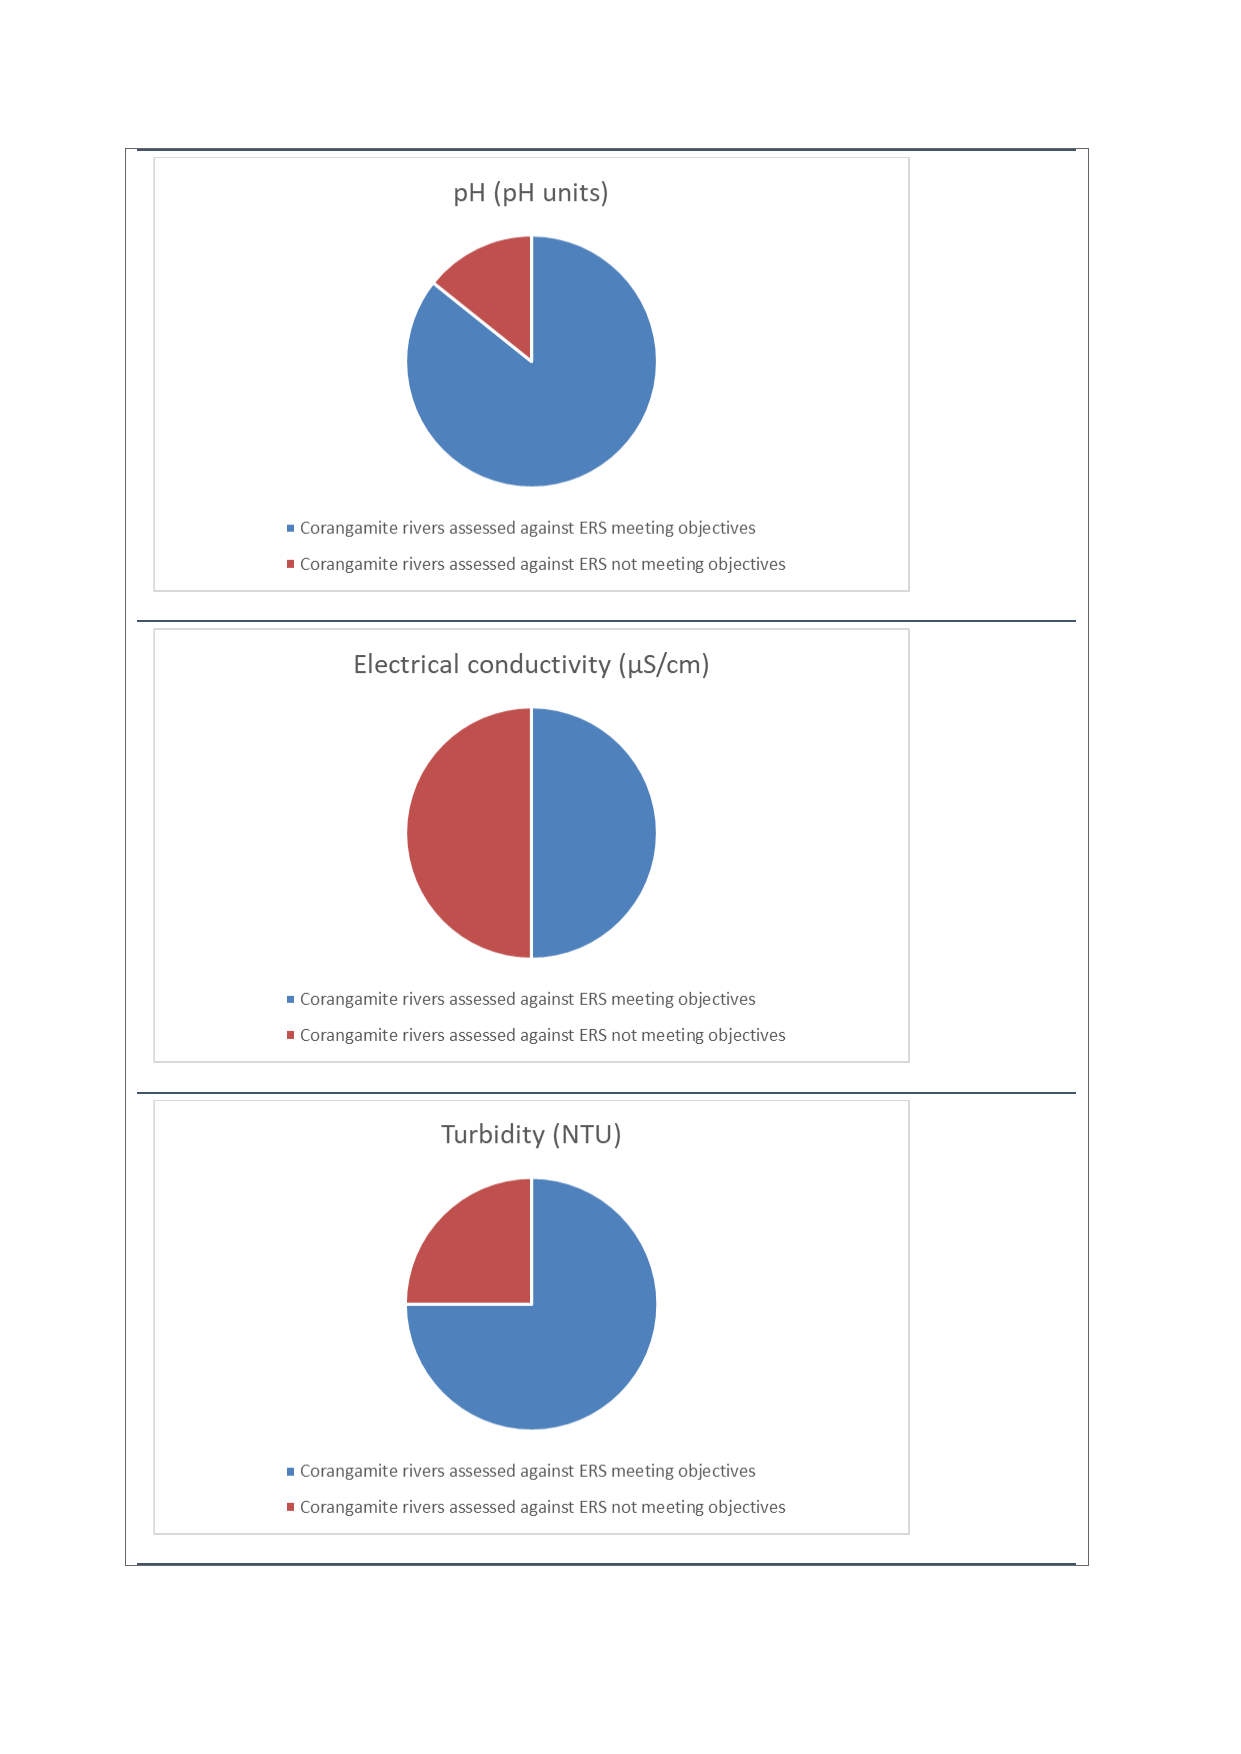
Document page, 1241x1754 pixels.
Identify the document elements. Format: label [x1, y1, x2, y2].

picture [153, 1100, 910, 1535]
picture [153, 157, 910, 592]
picture [153, 628, 910, 1063]
table_cell [126, 149, 1088, 1565]
